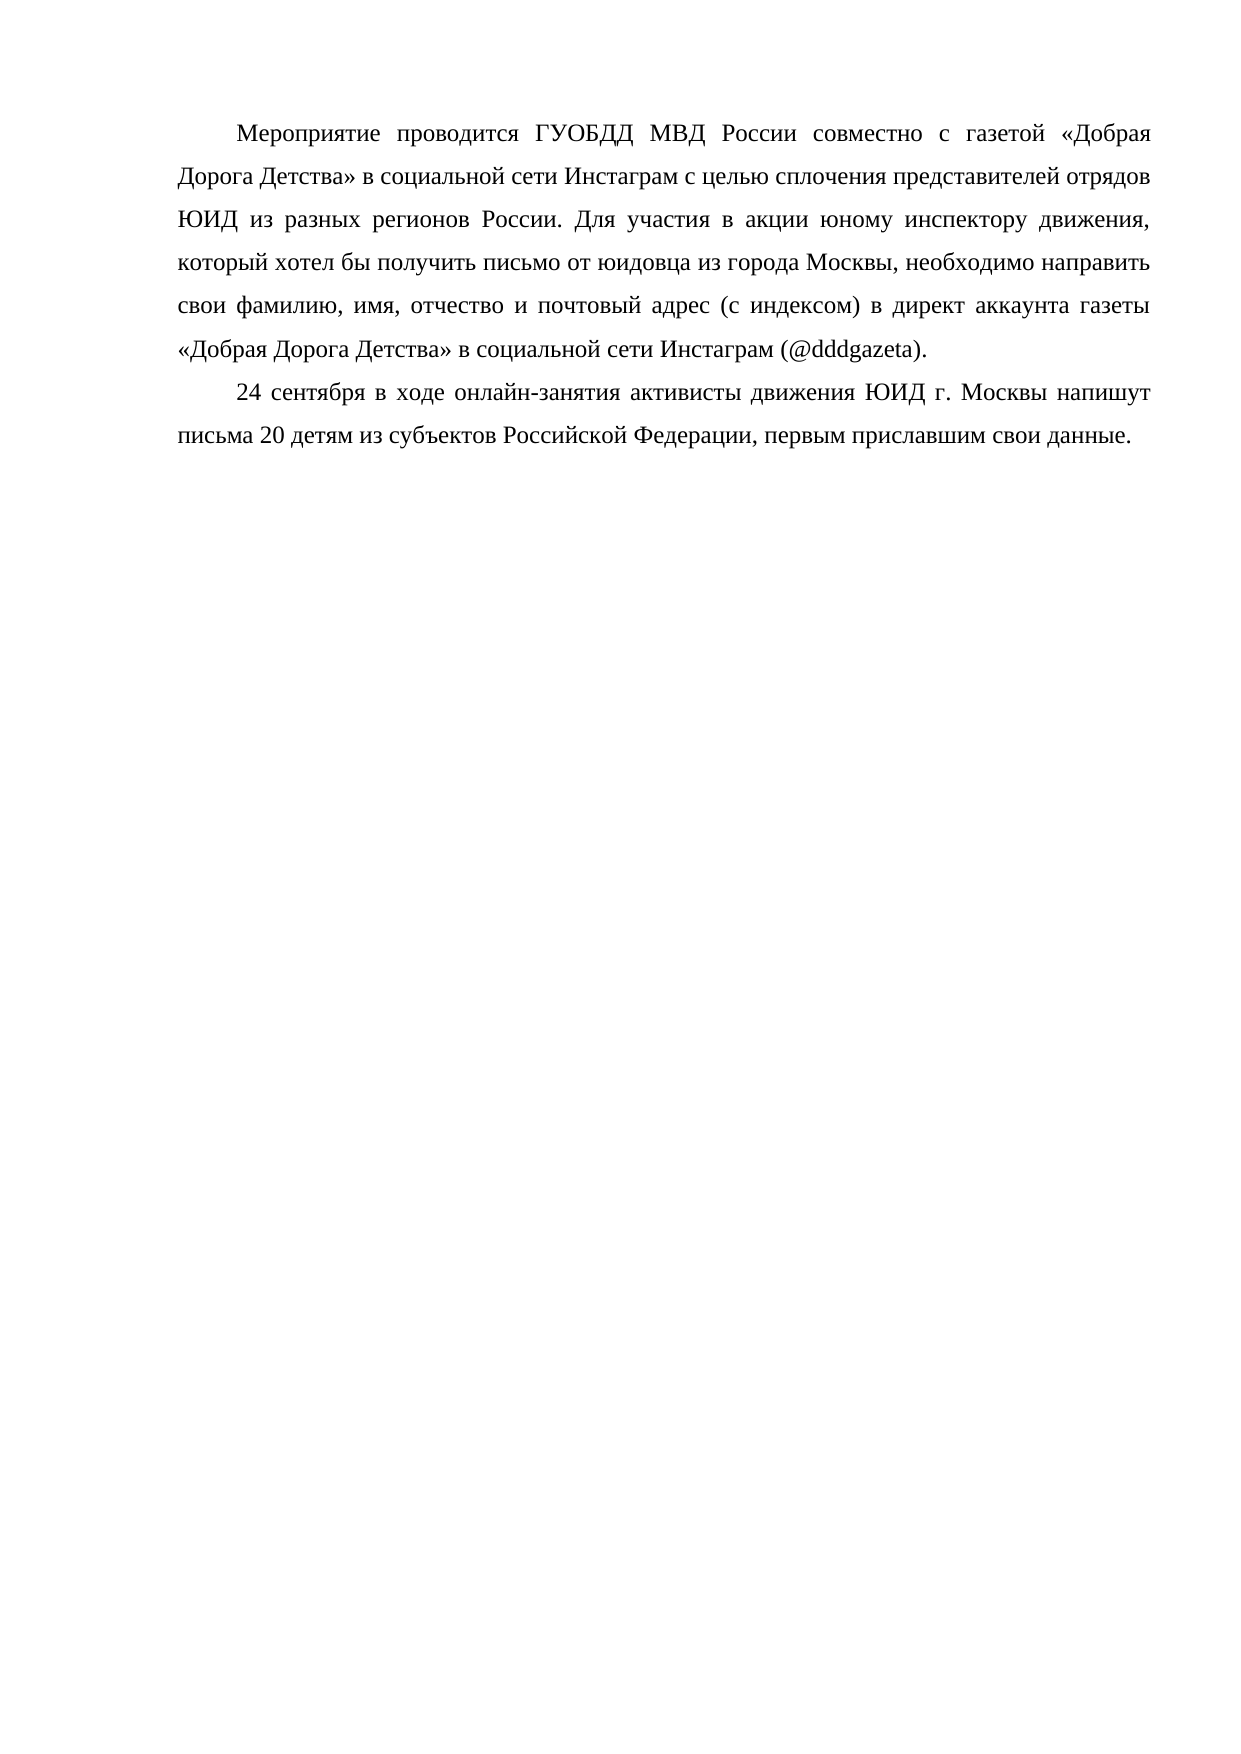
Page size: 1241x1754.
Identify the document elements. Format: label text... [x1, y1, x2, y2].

text 24 сентября в ходе онлайн-занятия активисты движения ЮИД г. Москвы напишут письма 20 детям из субъектов Российской Федерации, первым приславшим свои данные. [177, 377, 1152, 449]
text Мероприятие проводится ГУОБДД МВД России совместно с газетой «Добрая Дорога Детства» в социальной сети Инстаграм с целью сплочения представителей отрядов ЮИД из разных регионов России. Для участия в акции юному инспектору движения, который хотел бы получить письмо от юидовца из города Москвы, необходимо направить свои фамилию, имя, отчество и почтовый адрес (с индексом) в директ аккаунта газеты «Добрая Дорога Детства» в социальной сети Инстаграм (@dddgazeta). [177, 118, 1152, 362]
